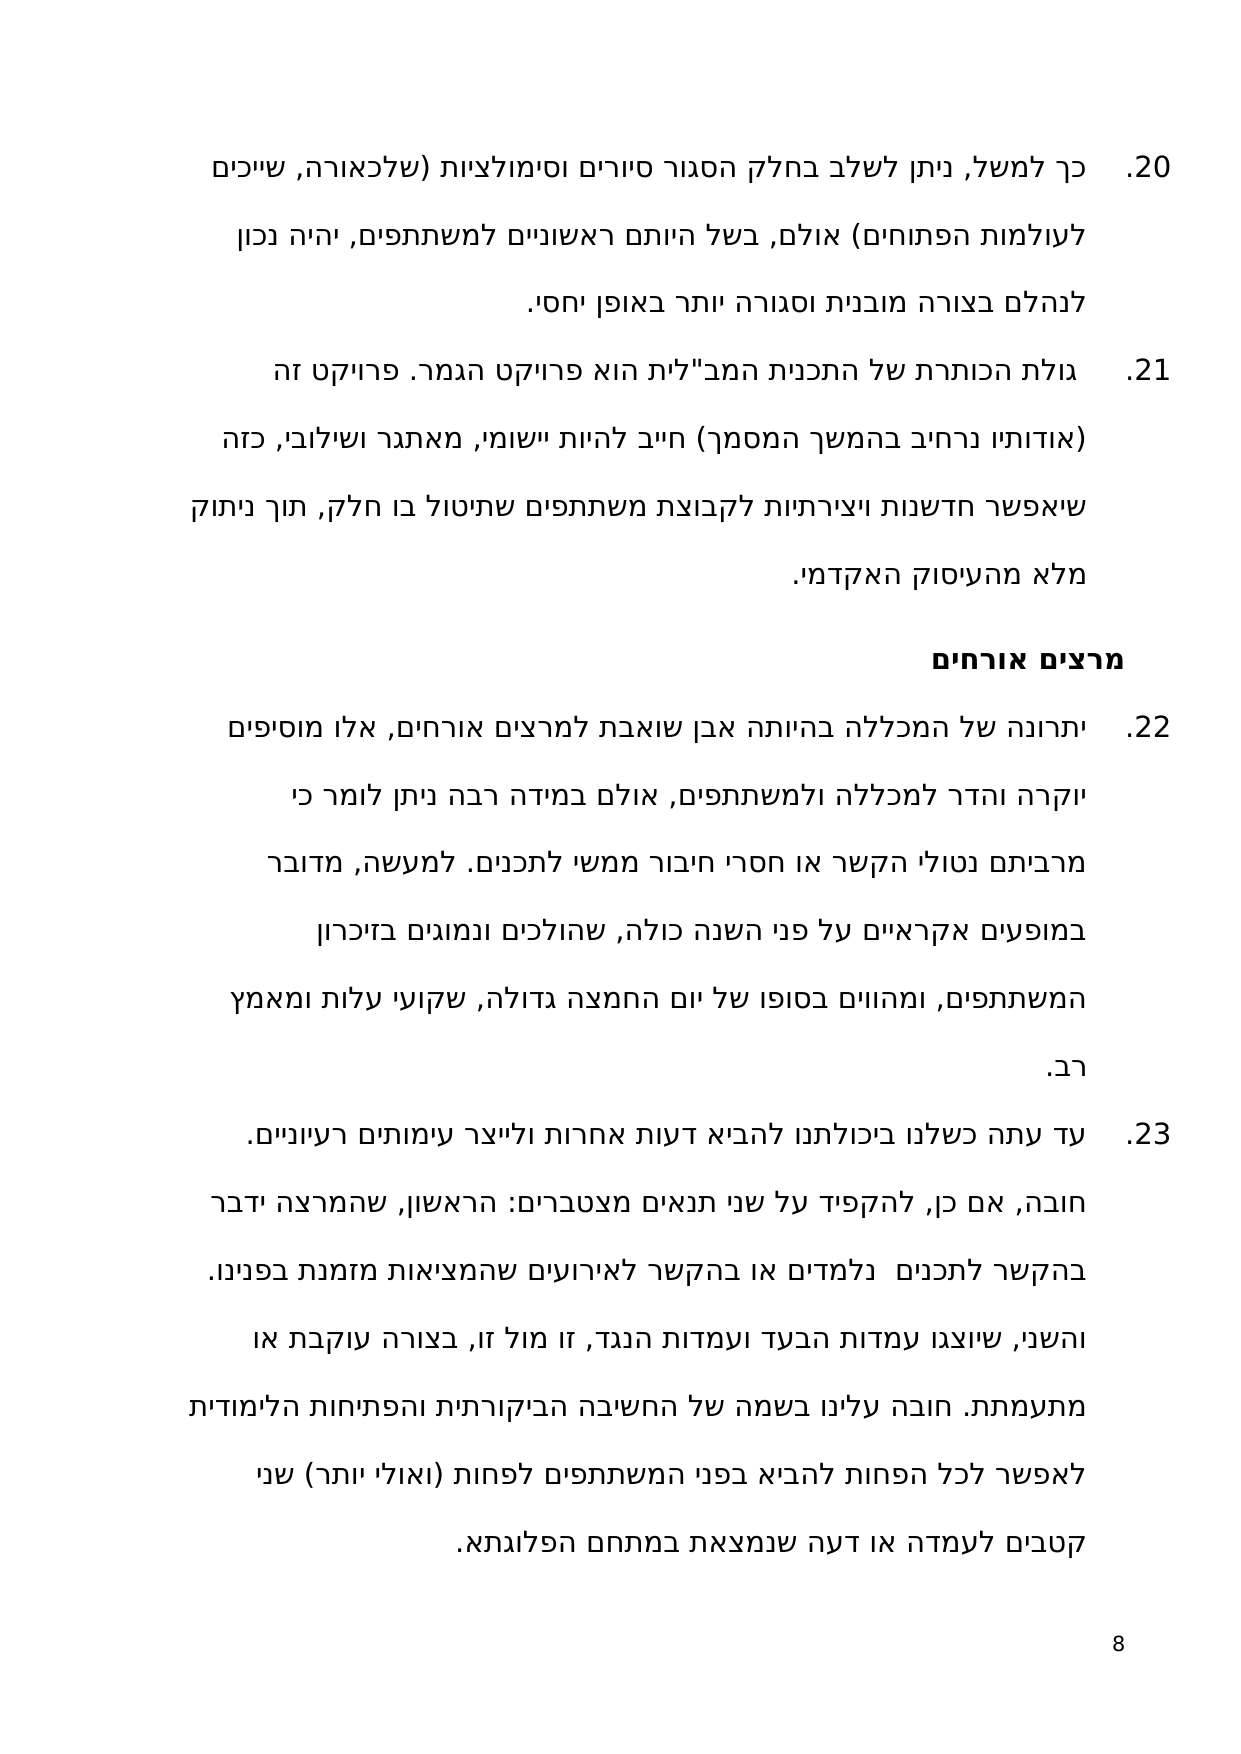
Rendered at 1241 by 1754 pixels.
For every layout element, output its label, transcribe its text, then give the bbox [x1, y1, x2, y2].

list גולת הכותרת של התכנית המב"לית הוא פרויקט הגמר. פרויקט זה (אודותיו נרחיב בהמשך המסמך) חייב להיות יישומי, מאתגר ושילובי, כזה שיאפשר חדשנות ויצירתיות לקבוצת משתתפים שתיטול בו חלק, תוך ניתוק מלא מהעיסוק האקדמי. [187, 354, 1125, 591]
list כך למשל, ניתן לשלב בחלק הסגור סיורים וסימולציות (שלכאורה, שייכים לעולמות הפתוחים) אולם, בשל היותם ראשוניים למשתתפים, יהיה נכון לנהלם בצורה מובנית וסגורה יותר באופן יחסי. [187, 150, 1125, 320]
list יתרונה של המכללה בהיותה אבן שואבת למרצים אורחים, אלו מוסיפים יוקרה והדר למכללה ולמשתתפים, אולם במידה רבה ניתן לומר כי מרביתם נטולי הקשר או חסרי חיבור ממשי לתכנים. למעשה, מדובר במופעים אקראיים על פני השנה כולה, שהולכים ונמוגים בזיכרון המשתתפים, ומהווים בסופו של יום החמצה גדולה, שקועי עלות ומאמץ רב. [187, 710, 1125, 1083]
list עד עתה כשלנו ביכולתנו להביא דעות אחרות ולייצר עימותים רעיוניים. חובה, אם כן, להקפיד על שני תנאים מצטברים: הראשון, שהמרצה ידבר בהקשר לתכנים נלמדים או בהקשר לאירועים שהמציאות מזמנת בפנינו. והשני, שיוצגו עמדות הבעד ועמדות הנגד, זו מול זו, בצורה עוקבת או מתעמתת. חובה עלינו בשמה של החשיבה הביקורתית והפתיחות הלימודית לאפשר לכל הפחות להביא בפני המשתתפים לפחות (ואולי יותר) שני קטבים לעמדה או דעה שנמצאת במתחם הפלוגתא. [187, 1117, 1125, 1559]
text מרצים אורחים [187, 642, 1125, 676]
